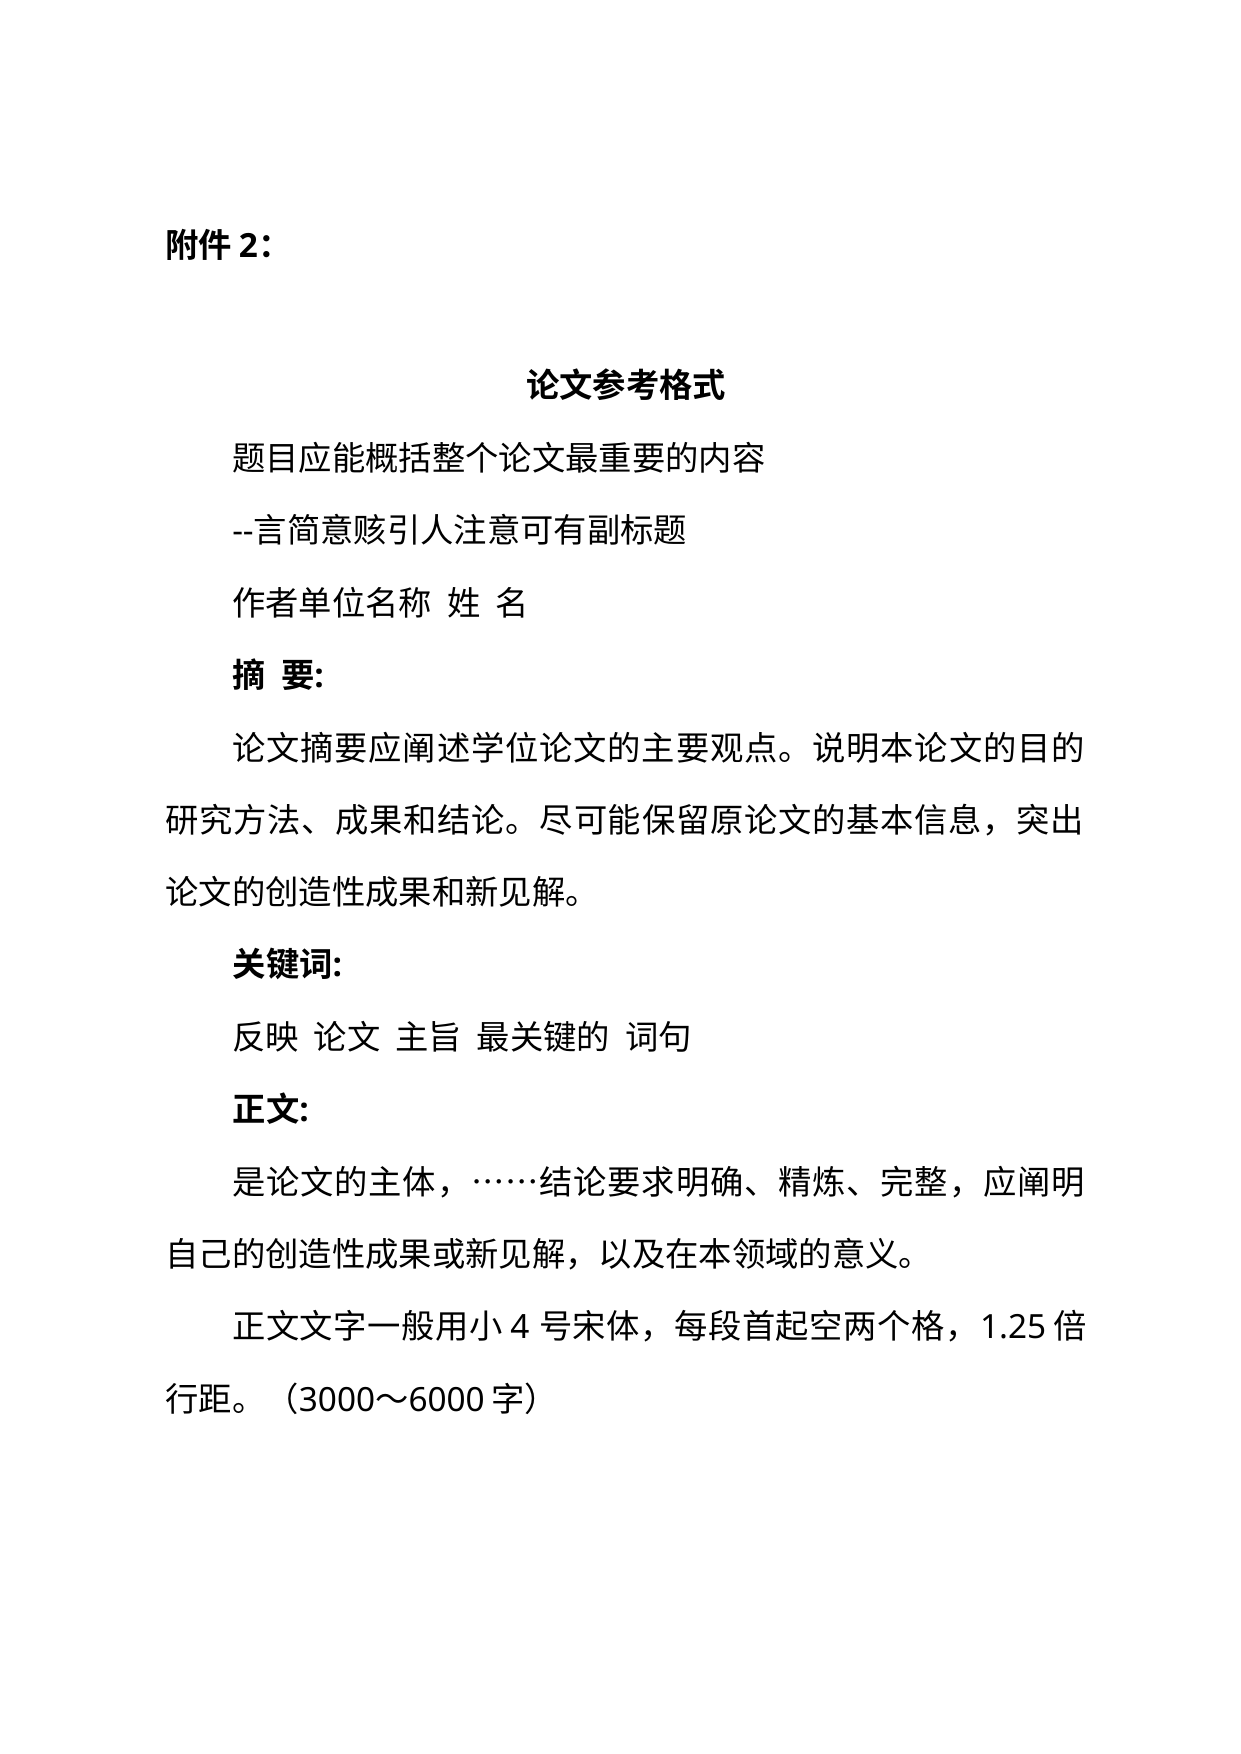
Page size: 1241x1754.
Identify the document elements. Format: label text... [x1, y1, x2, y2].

text 作者单位名称 姓 名 [165, 576, 1087, 625]
text 摘 要: [165, 649, 1087, 697]
text 正文文字一般用小4 号宋体，每段首起空两个格，1.25倍行距。（3000～6000字） [165, 1300, 1087, 1421]
text 是论文的主体，……结论要求明确、精炼、完整，应阐明自己的创造性成果或新见解，以及在本领域的意义。 [165, 1156, 1087, 1276]
text 正文: [165, 1083, 1087, 1132]
text 题目应能概括整个论文最重要的内容 [165, 432, 1087, 480]
text 附件2： [165, 218, 1087, 267]
text --言简意赅引人注意可有副标题 [165, 504, 1087, 552]
text 论文摘要应阐述学位论文的主要观点。说明本论文的目的、研究方法、成果和结论。尽可能保留原论文的基本信息，突出论文的创造性成果和新见解。 [165, 721, 1087, 914]
text 反映 论文 主旨 最关键的 词句 [165, 1011, 1087, 1059]
text 论文参考格式 [165, 359, 1087, 407]
text 关键词: [165, 938, 1087, 987]
